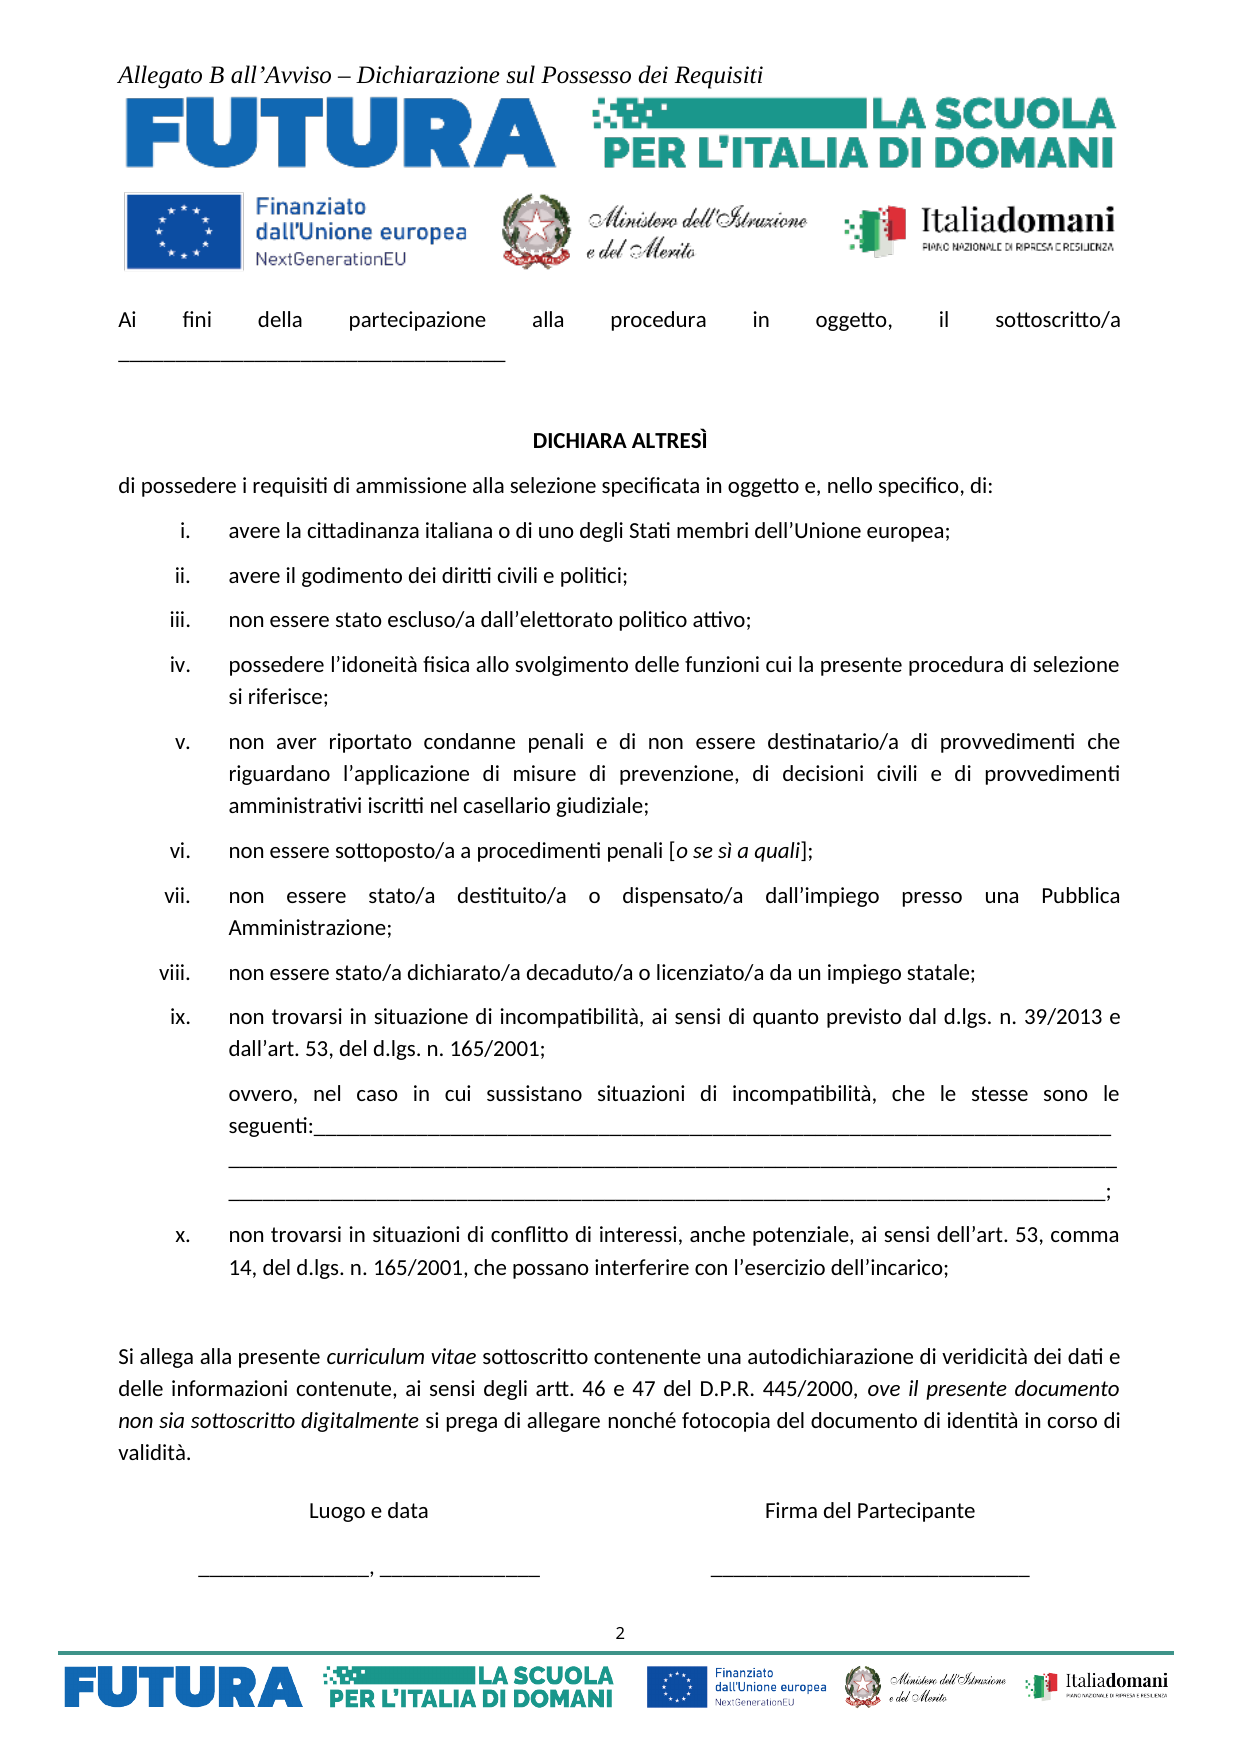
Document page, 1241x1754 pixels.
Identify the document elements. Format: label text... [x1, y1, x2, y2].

list non trovarsi in situazioni di conflitto di interessi, anche potenziale, ai sensi dell’art. 53, comma 14, del d.lgs. n. 165/2001, che possano interferire con l’esercizio dell’incarico; [191, 1220, 1122, 1281]
table_header Luogo e data [118, 1483, 619, 1540]
text di possedere i requisiti di ammissione alla selezione specificata in oggetto e, nello specifico, di: [118, 471, 1122, 499]
list non essere sottoposto/a a procedimenti penali [o se sì a quali]; [191, 836, 1122, 864]
list non essere stato escluso/a dall’elettorato politico attivo; [191, 605, 1122, 633]
table_header Firma del Partecipante [620, 1483, 1121, 1540]
text Ai fini della partecipazione alla procedura in oggetto, il sottoscritto/a __________________________________ [118, 305, 1122, 365]
table_cell ____________________________ [620, 1540, 1121, 1596]
picture [62, 1663, 1170, 1711]
list non essere stato/a destituito/a o dispensato/a dall’impiego presso una Pubblica Amministrazione; [191, 881, 1122, 941]
picture [118, 89, 1123, 281]
list non trovarsi in situazione di incompatibilità, ai sensi di quanto previsto dal d.lgs. n. 39/2013 e dall’art. 53, del d.lgs. n. 165/2001; [191, 1002, 1122, 1062]
list avere la cittadinanza italiana o di uno degli Stati membri dell’Unione europea; [191, 516, 1122, 544]
text DICHIARA ALTRESÌ [118, 427, 1122, 455]
list non essere stato/a dichiarato/a decaduto/a o licenziato/a da un impiego statale; [191, 958, 1122, 986]
text Si allega alla presente curriculum vitae sottoscritto contenente una autodichiarazione di veridicità dei dati e delle informazioni contenute, ai sensi degli artt. 46 e 47 del D.P.R. 445/2000, ove il presente documento non sia sottoscritto digitalmente si prega di allegare nonché fotocopia del documento di identità in corso di validità. [118, 1342, 1122, 1467]
list non aver riportato condanne penali e di non essere destinatario/a di provvedimenti che riguardano l’applicazione di misure di prevenzione, di decisioni civili e di provvedimenti amministrativi iscritti nel casellario giudiziale; [191, 727, 1122, 819]
list avere il godimento dei diritti civili e politici; [191, 561, 1122, 589]
list possedere l’idoneità fisica allo svolgimento delle funzioni cui la presente procedura di selezione si riferisce; [191, 650, 1122, 710]
list ovvero, nel caso in cui sussistano situazioni di incompatibilità, che le stesse sono le seguenti:_________________________________________________________________________________________________________________________________________________________________________________________________________________________________; [228, 1079, 1122, 1204]
table_cell _______________, ______________ [118, 1540, 619, 1596]
